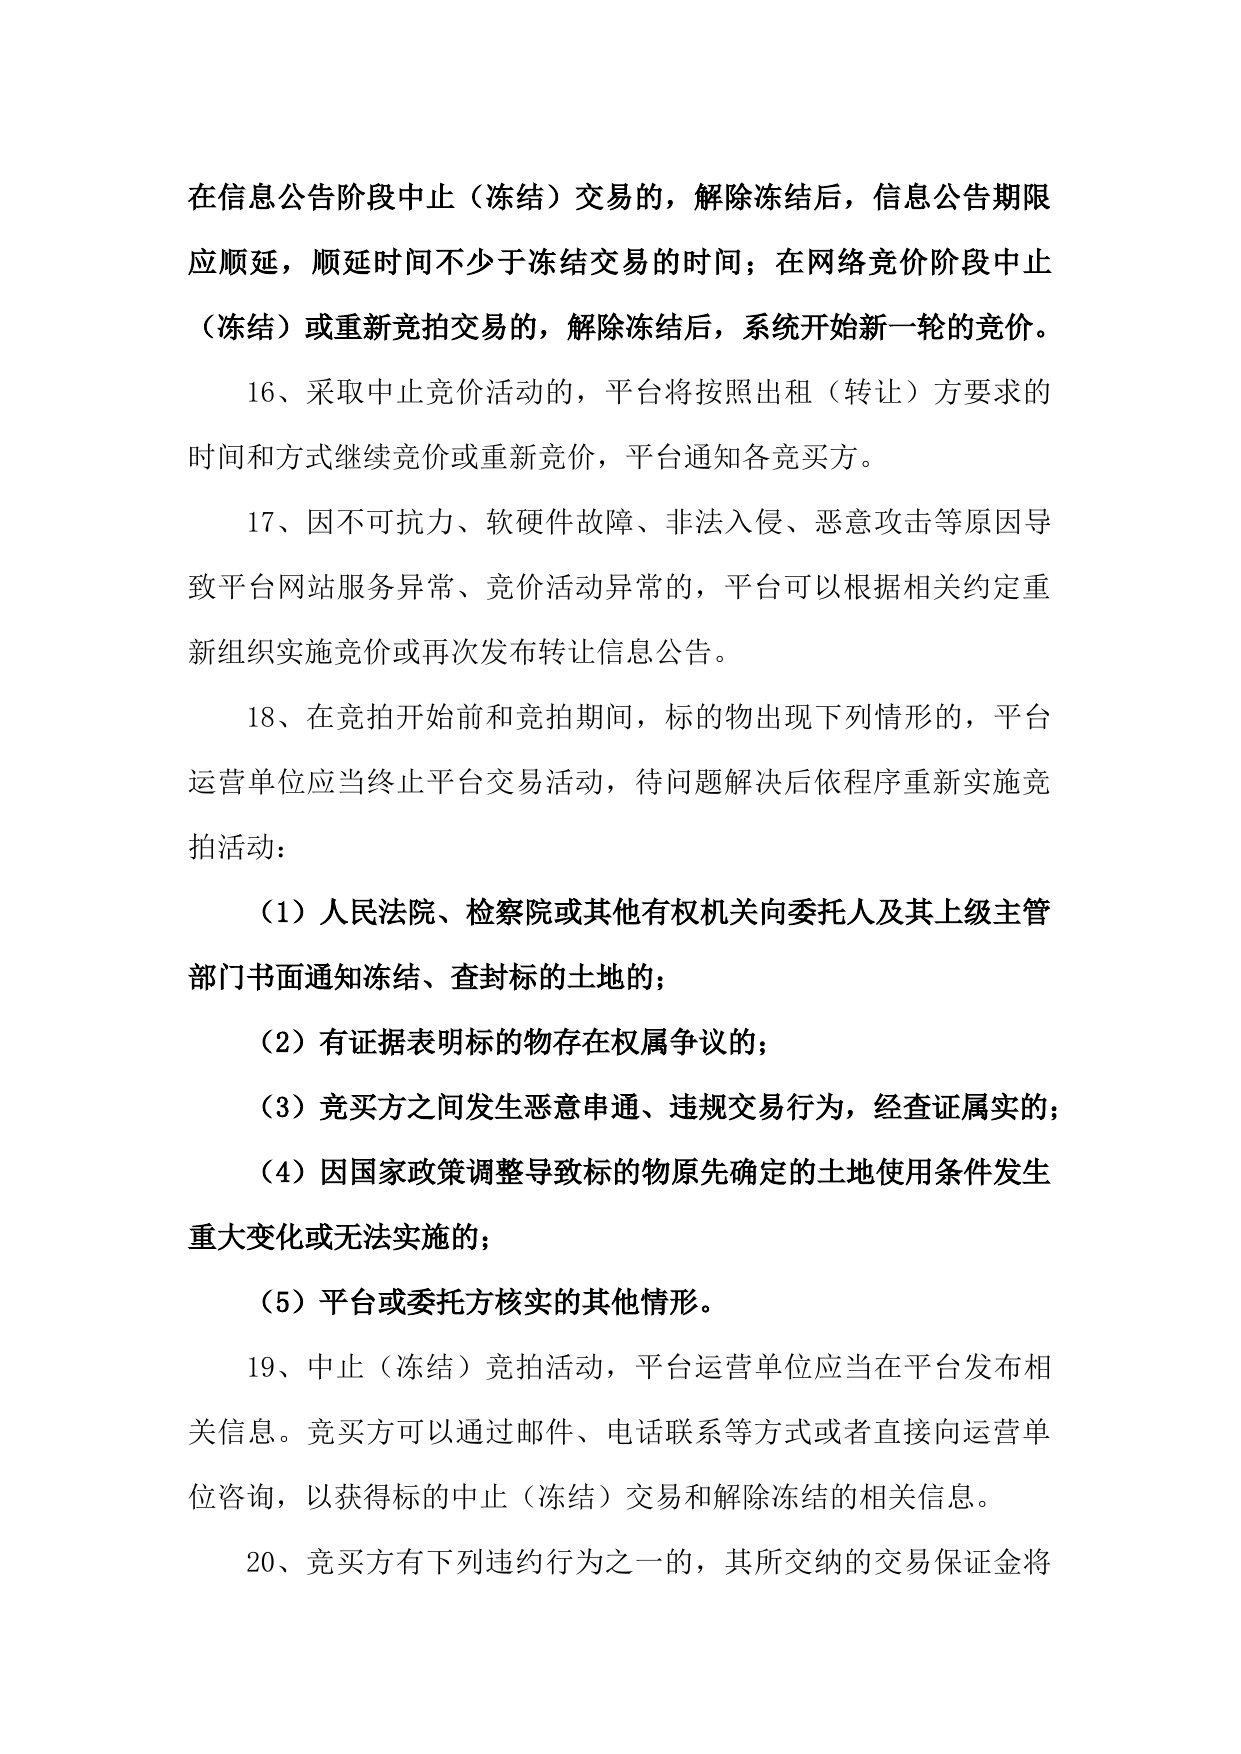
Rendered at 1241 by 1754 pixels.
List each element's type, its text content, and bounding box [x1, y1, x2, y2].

text 17、因不可抗力、软硬件故障、非法入侵、恶意攻击等原因导致平台网站服务异常、竞价活动异常的，平台可以根据相关约定重新组织实施竞价或再次发布转让信息公告。 [187, 487, 1053, 682]
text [187, 1527, 1053, 1592]
text （3）竞买方之间发生恶意串通、违规交易行为，经查证属实的； [187, 1072, 1053, 1137]
text （5）平台或委托方核实的其他情形。 [187, 1267, 1053, 1332]
text 16、采取中止竞价活动的，平台将按照出租（转让）方要求的时间和方式继续竞价或重新竞价，平台通知各竞买方。 [187, 357, 1053, 487]
text （4）因国家政策调整导致标的物原先确定的土地使用条件发生重大变化或无法实施的； [187, 1137, 1053, 1267]
text 19、中止（冻结）竞拍活动，平台运营单位应当在平台发布相关信息。竞买方可以通过邮件、电话联系等方式或者直接向运营单位咨询，以获得标的中止（冻结）交易和解除冻结的相关信息。 [187, 1332, 1053, 1527]
text （1）人民法院、检察院或其他有权机关向委托人及其上级主管部门书面通知冻结、查封标的土地的； [187, 877, 1053, 1007]
text （2）有证据表明标的物存在权属争议的； [187, 1007, 1053, 1072]
text 18、在竞拍开始前和竞拍期间，标的物出现下列情形的，平台运营单位应当终止平台交易活动，待问题解决后依程序重新实施竞拍活动： [187, 682, 1053, 877]
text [187, 162, 1053, 357]
